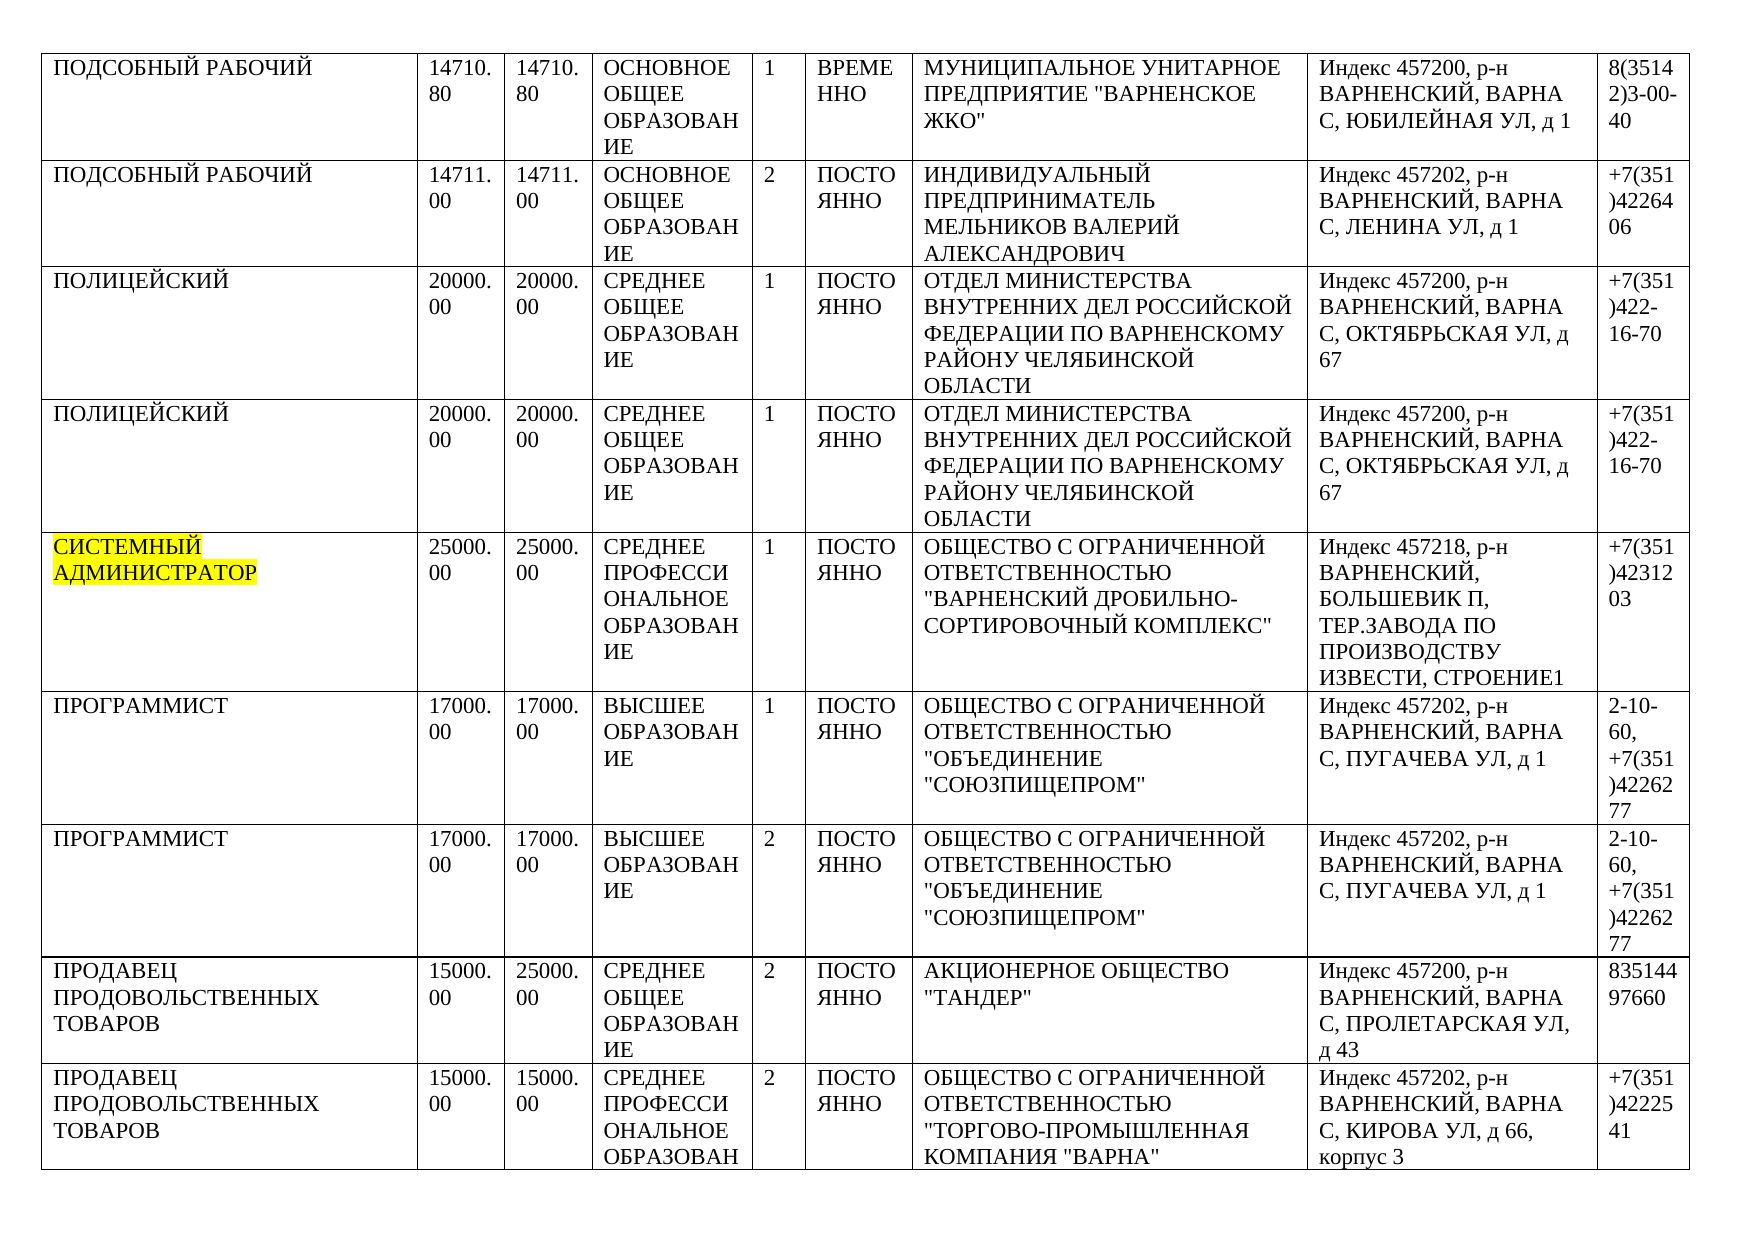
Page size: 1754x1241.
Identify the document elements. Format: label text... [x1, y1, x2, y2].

table_cell СИСТЕМНЫЙ АДМИНИСТРАТОР [42, 533, 417, 691]
table_cell ПОСТОЯННО [806, 161, 912, 266]
table_cell ПРОГРАММИСТ [42, 825, 417, 956]
table_cell 20000.00 [505, 267, 592, 399]
table_cell Индекс 457202, р-н ВАРНЕНСКИЙ, ВАРНА С, ЛЕНИНА УЛ, д 1 [1308, 161, 1597, 266]
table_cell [913, 1064, 1307, 1169]
table_cell 1 [753, 400, 805, 532]
table_cell ОТДЕЛ МИНИСТЕРСТВА ВНУТРЕННИХ ДЕЛ РОССИЙСКОЙ ФЕДЕРАЦИИ ПО ВАРНЕНСКОМУ РАЙОНУ ЧЕЛЯБИНСКОЙ ОБЛАСТИ [913, 267, 1307, 399]
table_cell ПОДСОБНЫЙ РАБОЧИЙ [42, 54, 417, 159]
table_cell 17000.00 [505, 825, 592, 956]
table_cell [593, 1064, 752, 1169]
table_cell ПОСТОЯННО [806, 692, 912, 824]
table_cell ПОСТОЯННО [806, 533, 912, 691]
table_cell Индекс 457200, р-н ВАРНЕНСКИЙ, ВАРНА С, ПРОЛЕТАРСКАЯ УЛ, д 43 [1308, 958, 1597, 1063]
table_cell ПОСТОЯННО [806, 825, 912, 956]
table_cell 1 [753, 54, 805, 159]
table_cell МУНИЦИПАЛЬНОЕ УНИТАРНОЕ ПРЕДПРИЯТИЕ "ВАРНЕНСКОЕ ЖКО" [913, 54, 1307, 159]
table_cell +7(351)4226406 [1598, 161, 1689, 266]
table_cell ПОЛИЦЕЙСКИЙ [42, 267, 417, 399]
table_cell ОБЩЕСТВО С ОГРАНИЧЕННОЙ ОТВЕТСТВЕННОСТЬЮ "ОБЪЕДИНЕНИЕ "СОЮЗПИЩЕПРОМ" [913, 692, 1307, 824]
table_cell ПОСТОЯННО [806, 1064, 912, 1169]
table_cell ОБЩЕСТВО С ОГРАНИЧЕННОЙ ОТВЕТСТВЕННОСТЬЮ "ОБЪЕДИНЕНИЕ "СОЮЗПИЩЕПРОМ" [913, 825, 1307, 956]
table_cell ПОСТОЯННО [806, 958, 912, 1063]
table_cell ПОДСОБНЫЙ РАБОЧИЙ [42, 161, 417, 266]
table_cell ВЫСШЕЕ ОБРАЗОВАНИЕ [593, 825, 752, 956]
table_cell Индекс 457200, р-н ВАРНЕНСКИЙ, ВАРНА С, ЮБИЛЕЙНАЯ УЛ, д 1 [1308, 54, 1597, 159]
table_cell 14711.00 [418, 161, 504, 266]
table_cell 83514497660 [1598, 958, 1689, 1063]
table_cell Индекс 457202, р-н ВАРНЕНСКИЙ, ВАРНА С, ПУГАЧЕВА УЛ, д 1 [1308, 825, 1597, 956]
table_cell 2 [753, 1064, 805, 1169]
table_cell 1 [753, 692, 805, 824]
table_cell 25000.00 [418, 533, 504, 691]
table_cell 15000.00 [505, 1064, 592, 1169]
table_cell ПРОДАВЕЦ ПРОДОВОЛЬСТВЕННЫХ ТОВАРОВ [42, 958, 417, 1063]
table_cell 2 [753, 825, 805, 956]
table_cell ВРЕМЕННО [806, 54, 912, 159]
table_cell 20000.00 [418, 400, 504, 532]
table_cell +7(351)4231203 [1598, 533, 1689, 691]
table_cell 17000.00 [418, 692, 504, 824]
table_cell 25000.00 [505, 533, 592, 691]
table_cell 1 [753, 267, 805, 399]
table_cell ВЫСШЕЕ ОБРАЗОВАНИЕ [593, 692, 752, 824]
table_cell ОСНОВНОЕ ОБЩЕЕ ОБРАЗОВАНИЕ [593, 161, 752, 266]
table_cell 1 [753, 533, 805, 691]
table_cell СРЕДНЕЕ ОБЩЕЕ ОБРАЗОВАНИЕ [593, 958, 752, 1063]
table_cell 15000.00 [418, 1064, 504, 1169]
table_cell 20000.00 [505, 400, 592, 532]
table_cell 2 [753, 958, 805, 1063]
table_cell АКЦИОНЕРНОЕ ОБЩЕСТВО "ТАНДЕР" [913, 958, 1307, 1063]
table_cell СРЕДНЕЕ ПРОФЕССИОНАЛЬНОЕ ОБРАЗОВАНИЕ [593, 533, 752, 691]
table_cell 17000.00 [505, 692, 592, 824]
table_cell ПОЛИЦЕЙСКИЙ [42, 400, 417, 532]
table_cell +7(351)422-16-70 [1598, 400, 1689, 532]
table_cell ОБЩЕСТВО С ОГРАНИЧЕННОЙ ОТВЕТСТВЕННОСТЬЮ "ВАРНЕНСКИЙ ДРОБИЛЬНО-СОРТИРОВОЧНЫЙ КОМПЛЕКС" [913, 533, 1307, 691]
table_cell СРЕДНЕЕ ОБЩЕЕ ОБРАЗОВАНИЕ [593, 400, 752, 532]
table_cell ИНДИВИДУАЛЬНЫЙ ПРЕДПРИНИМАТЕЛЬ МЕЛЬНИКОВ ВАЛЕРИЙ АЛЕКСАНДРОВИЧ [913, 161, 1307, 266]
table_cell 2 [753, 161, 805, 266]
table_cell 8(35142)3-00-40 [1598, 54, 1689, 159]
table_cell 2-10-60, +7(351)4226277 [1598, 692, 1689, 824]
table_cell ОТДЕЛ МИНИСТЕРСТВА ВНУТРЕННИХ ДЕЛ РОССИЙСКОЙ ФЕДЕРАЦИИ ПО ВАРНЕНСКОМУ РАЙОНУ ЧЕЛЯБИНСКОЙ ОБЛАСТИ [913, 400, 1307, 532]
table_cell 20000.00 [418, 267, 504, 399]
table_cell Индекс 457200, р-н ВАРНЕНСКИЙ, ВАРНА С, ОКТЯБРЬСКАЯ УЛ, д 67 [1308, 400, 1597, 532]
table_cell +7(351)422-16-70 [1598, 267, 1689, 399]
table_cell ПРОГРАММИСТ [42, 692, 417, 824]
table_cell 14711.00 [505, 161, 592, 266]
table_cell ОСНОВНОЕ ОБЩЕЕ ОБРАЗОВАНИЕ [593, 54, 752, 159]
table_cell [1308, 1064, 1597, 1169]
table_cell Индекс 457202, р-н ВАРНЕНСКИЙ, ВАРНА С, ПУГАЧЕВА УЛ, д 1 [1308, 692, 1597, 824]
table_cell Индекс 457200, р-н ВАРНЕНСКИЙ, ВАРНА С, ОКТЯБРЬСКАЯ УЛ, д 67 [1308, 267, 1597, 399]
table_cell Индекс 457218, р-н ВАРНЕНСКИЙ, БОЛЬШЕВИК П, ТЕР.ЗАВОДА ПО ПРОИЗВОДСТВУ ИЗВЕСТИ, СТРОЕНИЕ1 [1308, 533, 1597, 691]
table_cell 15000.00 [418, 958, 504, 1063]
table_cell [42, 1064, 417, 1169]
table_cell ПОСТОЯННО [806, 267, 912, 399]
table_cell 14710.80 [418, 54, 504, 159]
table_cell 14710.80 [505, 54, 592, 159]
table_cell 17000.00 [418, 825, 504, 956]
table_cell СРЕДНЕЕ ОБЩЕЕ ОБРАЗОВАНИЕ [593, 267, 752, 399]
table_cell +7(351)4222541 [1598, 1064, 1689, 1169]
table_cell 2-10-60, +7(351)4226277 [1598, 825, 1689, 956]
table_cell 25000.00 [505, 958, 592, 1063]
table_cell ПОСТОЯННО [806, 400, 912, 532]
